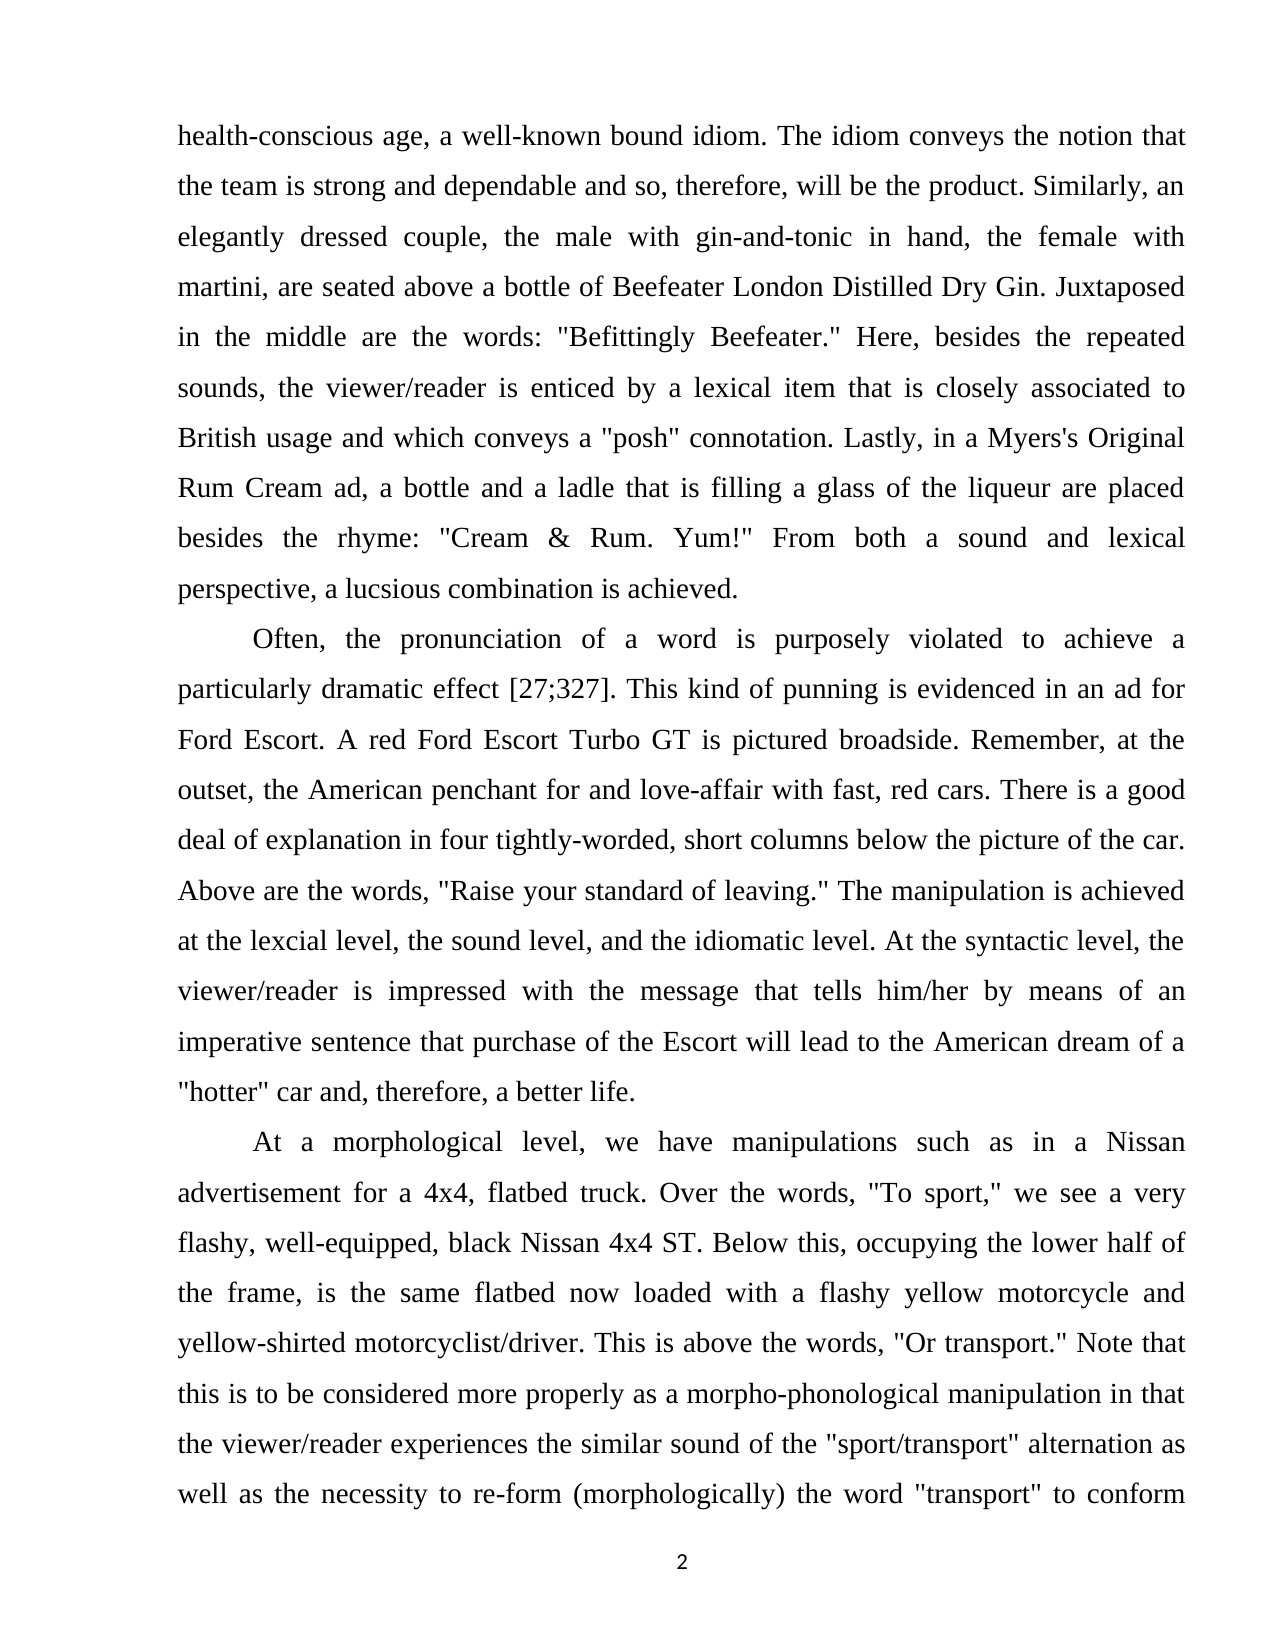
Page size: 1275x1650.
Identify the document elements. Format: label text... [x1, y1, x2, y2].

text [177, 118, 1186, 604]
text Often, the pronunciation of a word is purposely violated to achieve a particularly dramatic effect [27;327]. This kind of punning is evidenced in an ad for Ford Escort. A red Ford Escort Turbo GT is pictured broadside. Remember, at the outset, the American penchant for and love-affair with fast, red cars. There is a good deal of explanation in four tightly-worded, short columns below the picture of the car. Above are the words, "Raise your standard of leaving." The manipulation is achieved at the lexcial level, the sound level, and the idiomatic level. At the syntactic level, the viewer/reader is impressed with the message that tells him/her by means of an imperative sentence that purchase of the Escort will lead to the American dream of a "hotter" car and, therefore, a better life. [177, 621, 1186, 1108]
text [177, 1124, 1186, 1510]
